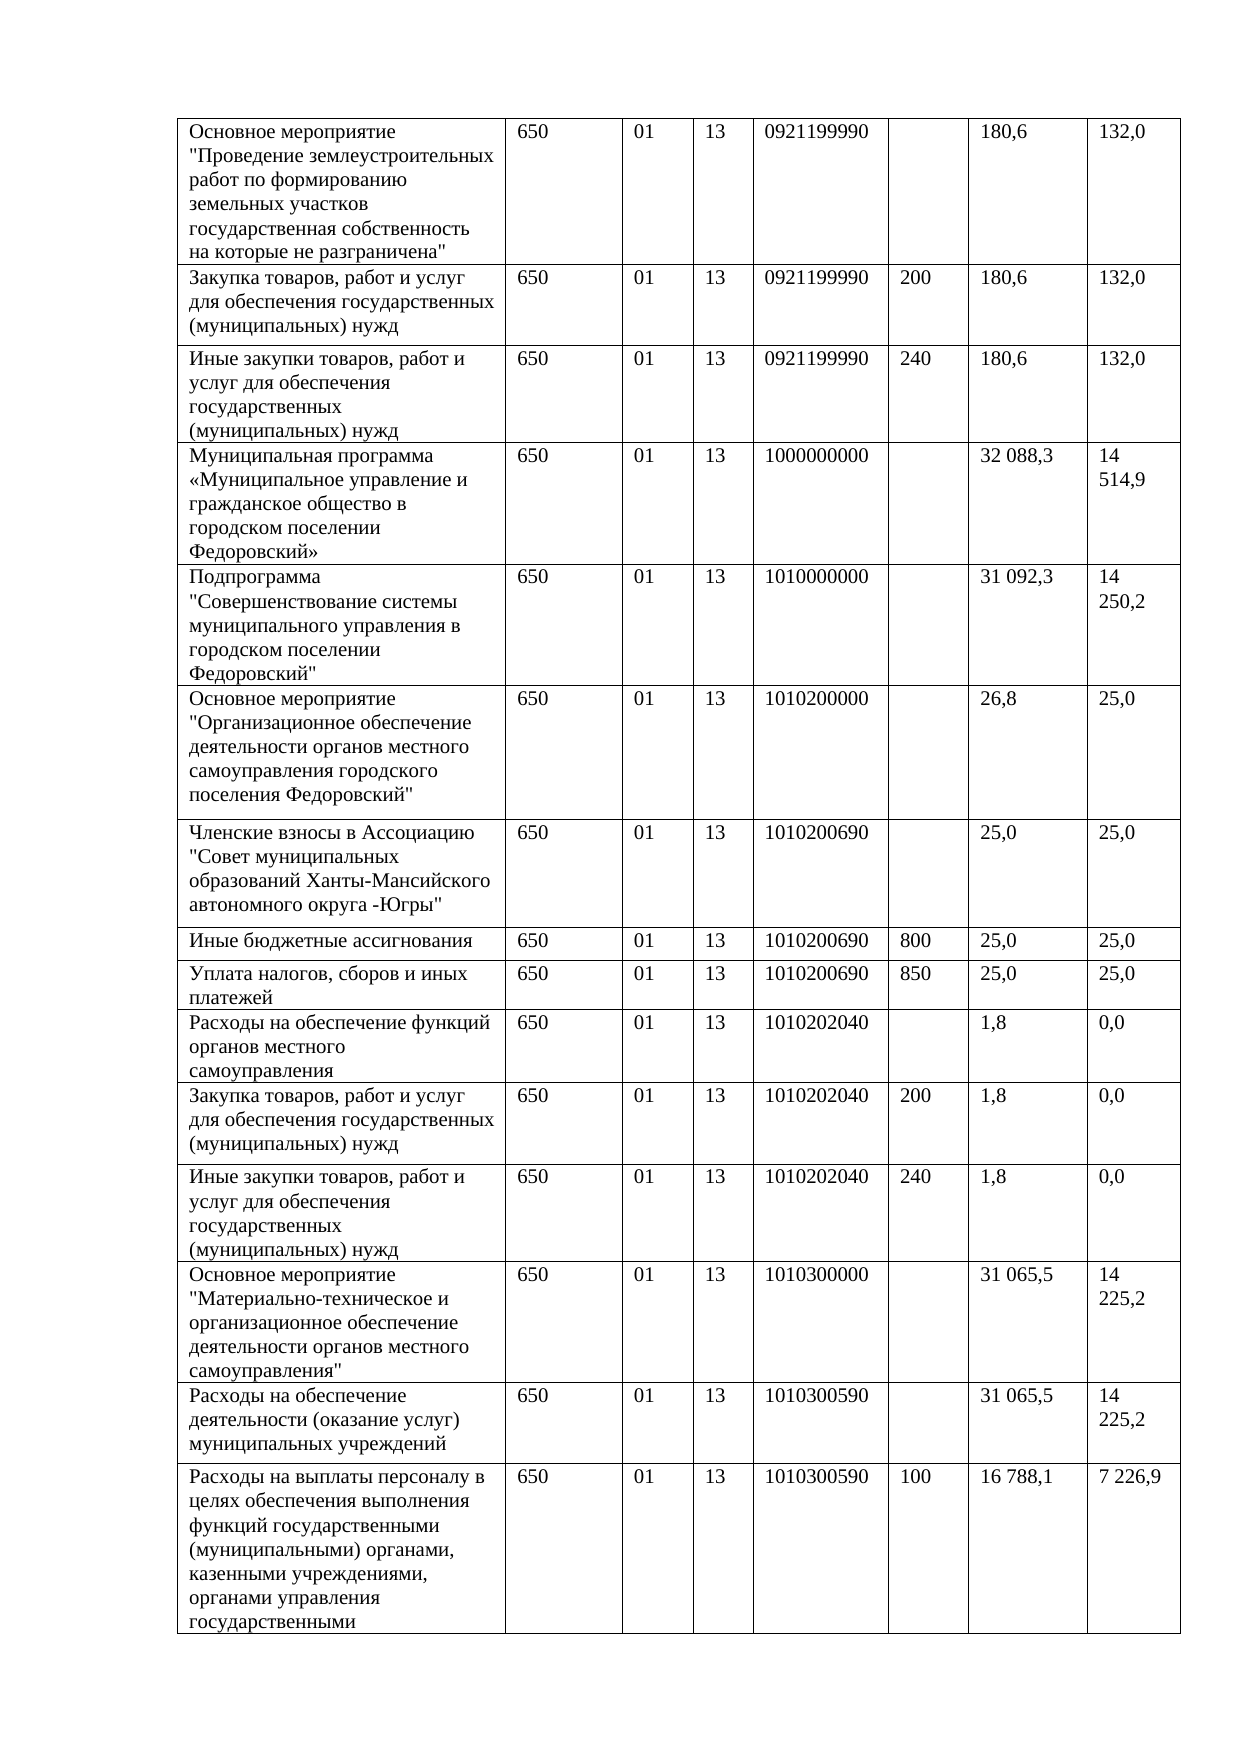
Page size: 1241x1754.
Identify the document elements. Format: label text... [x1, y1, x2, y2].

table_cell Муниципальная программа «Муниципальное управление и гражданское общество в городском поселении Федоровский» [178, 443, 505, 563]
table_cell 01 [623, 1010, 693, 1082]
table_cell 13 [694, 961, 753, 1009]
table_cell 650 [506, 443, 622, 563]
table_cell 650 [506, 1165, 622, 1261]
table_cell 14 514,9 [1088, 443, 1180, 563]
table_cell 01 [623, 346, 693, 442]
table_cell 25,0 [969, 820, 1087, 927]
table_cell 16 788,1 [969, 1464, 1087, 1633]
table_cell [889, 1262, 968, 1382]
table_cell 13 [694, 1464, 753, 1633]
table_cell 01 [623, 686, 693, 819]
table_cell 13 [694, 1010, 753, 1082]
table_cell [889, 565, 968, 685]
table_cell [889, 1010, 968, 1082]
table_cell 650 [506, 565, 622, 685]
table_cell 01 [623, 1262, 693, 1382]
table_cell [889, 820, 968, 927]
table_cell 25,0 [1088, 961, 1180, 1009]
table_cell 13 [694, 1083, 753, 1163]
table_cell 850 [889, 961, 968, 1009]
table_cell Уплата налогов, сборов и иных платежей [178, 961, 505, 1009]
table_cell [889, 686, 968, 819]
table_cell Закупка товаров, работ и услуг для обеспечения государственных (муниципальных) нужд [178, 265, 505, 345]
table_cell 0,0 [1088, 1010, 1180, 1082]
table_cell 01 [623, 119, 693, 263]
table_cell 1010300590 [754, 1464, 888, 1633]
table_cell 240 [889, 346, 968, 442]
table_cell Иные бюджетные ассигнования [178, 928, 505, 960]
table_cell 650 [506, 1383, 622, 1463]
table_cell 132,0 [1088, 265, 1180, 345]
table_cell [889, 443, 968, 563]
table_cell 01 [623, 565, 693, 685]
table_cell 25,0 [1088, 820, 1180, 927]
table_cell 01 [623, 820, 693, 927]
table_cell 13 [694, 443, 753, 563]
table_cell 1,8 [969, 1010, 1087, 1082]
table_cell 0921199990 [754, 119, 888, 263]
table_cell 650 [506, 119, 622, 263]
table_cell 01 [623, 928, 693, 960]
table_cell 180,6 [969, 346, 1087, 442]
table_cell 0921199990 [754, 265, 888, 345]
table_cell 25,0 [969, 961, 1087, 1009]
table_cell 1010300590 [754, 1383, 888, 1463]
table_cell 240 [889, 1165, 968, 1261]
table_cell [178, 1464, 505, 1633]
table_cell 14 225,2 [1088, 1383, 1180, 1463]
table_cell Основное мероприятие "Организационное обеспечение деятельности органов местного самоуправления городского поселения Федоровский" [178, 686, 505, 819]
table_cell 800 [889, 928, 968, 960]
table_cell Основное мероприятие "Материально-техническое и организационное обеспечение деятельности органов местного самоуправления" [178, 1262, 505, 1382]
table_cell 1,8 [969, 1165, 1087, 1261]
table_cell Подпрограмма "Совершенствование системы муниципального управления в городском поселении Федоровский" [178, 565, 505, 685]
table_cell Расходы на обеспечение деятельности (оказание услуг) муниципальных учреждений [178, 1383, 505, 1463]
table_cell 13 [694, 565, 753, 685]
table_cell 1010000000 [754, 565, 888, 685]
table_cell 1010200690 [754, 928, 888, 960]
table_cell 13 [694, 1165, 753, 1261]
table_cell 0,0 [1088, 1165, 1180, 1261]
table_cell 1010202040 [754, 1010, 888, 1082]
table_cell [889, 1383, 968, 1463]
table_cell 01 [623, 1383, 693, 1463]
table_cell 650 [506, 928, 622, 960]
table_cell 13 [694, 265, 753, 345]
table_cell 650 [506, 1083, 622, 1163]
table_cell Иные закупки товаров, работ и услуг для обеспечения государственных (муниципальных) нужд [178, 346, 505, 442]
table_cell Расходы на обеспечение функций органов местного самоуправления [178, 1010, 505, 1082]
table_cell 0,0 [1088, 1083, 1180, 1163]
table_cell 13 [694, 1383, 753, 1463]
table_cell 13 [694, 1262, 753, 1382]
table_cell 26,8 [969, 686, 1087, 819]
table_cell 25,0 [969, 928, 1087, 960]
table_cell 1010202040 [754, 1083, 888, 1163]
table_cell 1010202040 [754, 1165, 888, 1261]
table_cell 650 [506, 820, 622, 927]
table_cell 25,0 [1088, 686, 1180, 819]
table_cell 132,0 [1088, 346, 1180, 442]
table_cell Членские взносы в Ассоциацию "Совет муниципальных образований Ханты-Мансийского автономного округа -Югры" [178, 820, 505, 927]
table_cell 13 [694, 686, 753, 819]
table_cell Закупка товаров, работ и услуг для обеспечения государственных (муниципальных) нужд [178, 1083, 505, 1163]
table_cell Иные закупки товаров, работ и услуг для обеспечения государственных (муниципальных) нужд [178, 1165, 505, 1261]
table_cell 1010200000 [754, 686, 888, 819]
table_cell 650 [506, 686, 622, 819]
table_cell 01 [623, 1083, 693, 1163]
table_cell 0921199990 [754, 346, 888, 442]
table_cell 1010300000 [754, 1262, 888, 1382]
table_cell 13 [694, 346, 753, 442]
table_cell 32 088,3 [969, 443, 1087, 563]
table_cell 14 225,2 [1088, 1262, 1180, 1382]
table_cell 01 [623, 961, 693, 1009]
table_cell 1,8 [969, 1083, 1087, 1163]
table_cell 200 [889, 265, 968, 345]
table_cell 1010200690 [754, 820, 888, 927]
table_cell 01 [623, 1464, 693, 1633]
table_cell 132,0 [1088, 119, 1180, 263]
table_cell 650 [506, 961, 622, 1009]
table_cell [889, 119, 968, 263]
table_cell 650 [506, 1010, 622, 1082]
table_cell 01 [623, 1165, 693, 1261]
table_cell 650 [506, 1262, 622, 1382]
table_cell 14 250,2 [1088, 565, 1180, 685]
table_cell 1000000000 [754, 443, 888, 563]
table_cell 25,0 [1088, 928, 1180, 960]
table_cell Основное мероприятие "Проведение землеустроительных работ по формированию земельных участков государственная собственность на которые не разграничена" [178, 119, 505, 263]
table_cell 01 [623, 443, 693, 563]
table_cell 31 065,5 [969, 1262, 1087, 1382]
table_cell 650 [506, 265, 622, 345]
table_cell 180,6 [969, 119, 1087, 263]
table_cell 13 [694, 119, 753, 263]
table_cell 31 065,5 [969, 1383, 1087, 1463]
table_cell 650 [506, 1464, 622, 1633]
table_cell 31 092,3 [969, 565, 1087, 685]
table_cell 13 [694, 820, 753, 927]
table_cell 100 [889, 1464, 968, 1633]
table_cell 650 [506, 346, 622, 442]
table_cell 200 [889, 1083, 968, 1163]
table_cell 1010200690 [754, 961, 888, 1009]
table_cell 7 226,9 [1088, 1464, 1180, 1633]
table_cell 180,6 [969, 265, 1087, 345]
table_cell 01 [623, 265, 693, 345]
table_cell 13 [694, 928, 753, 960]
